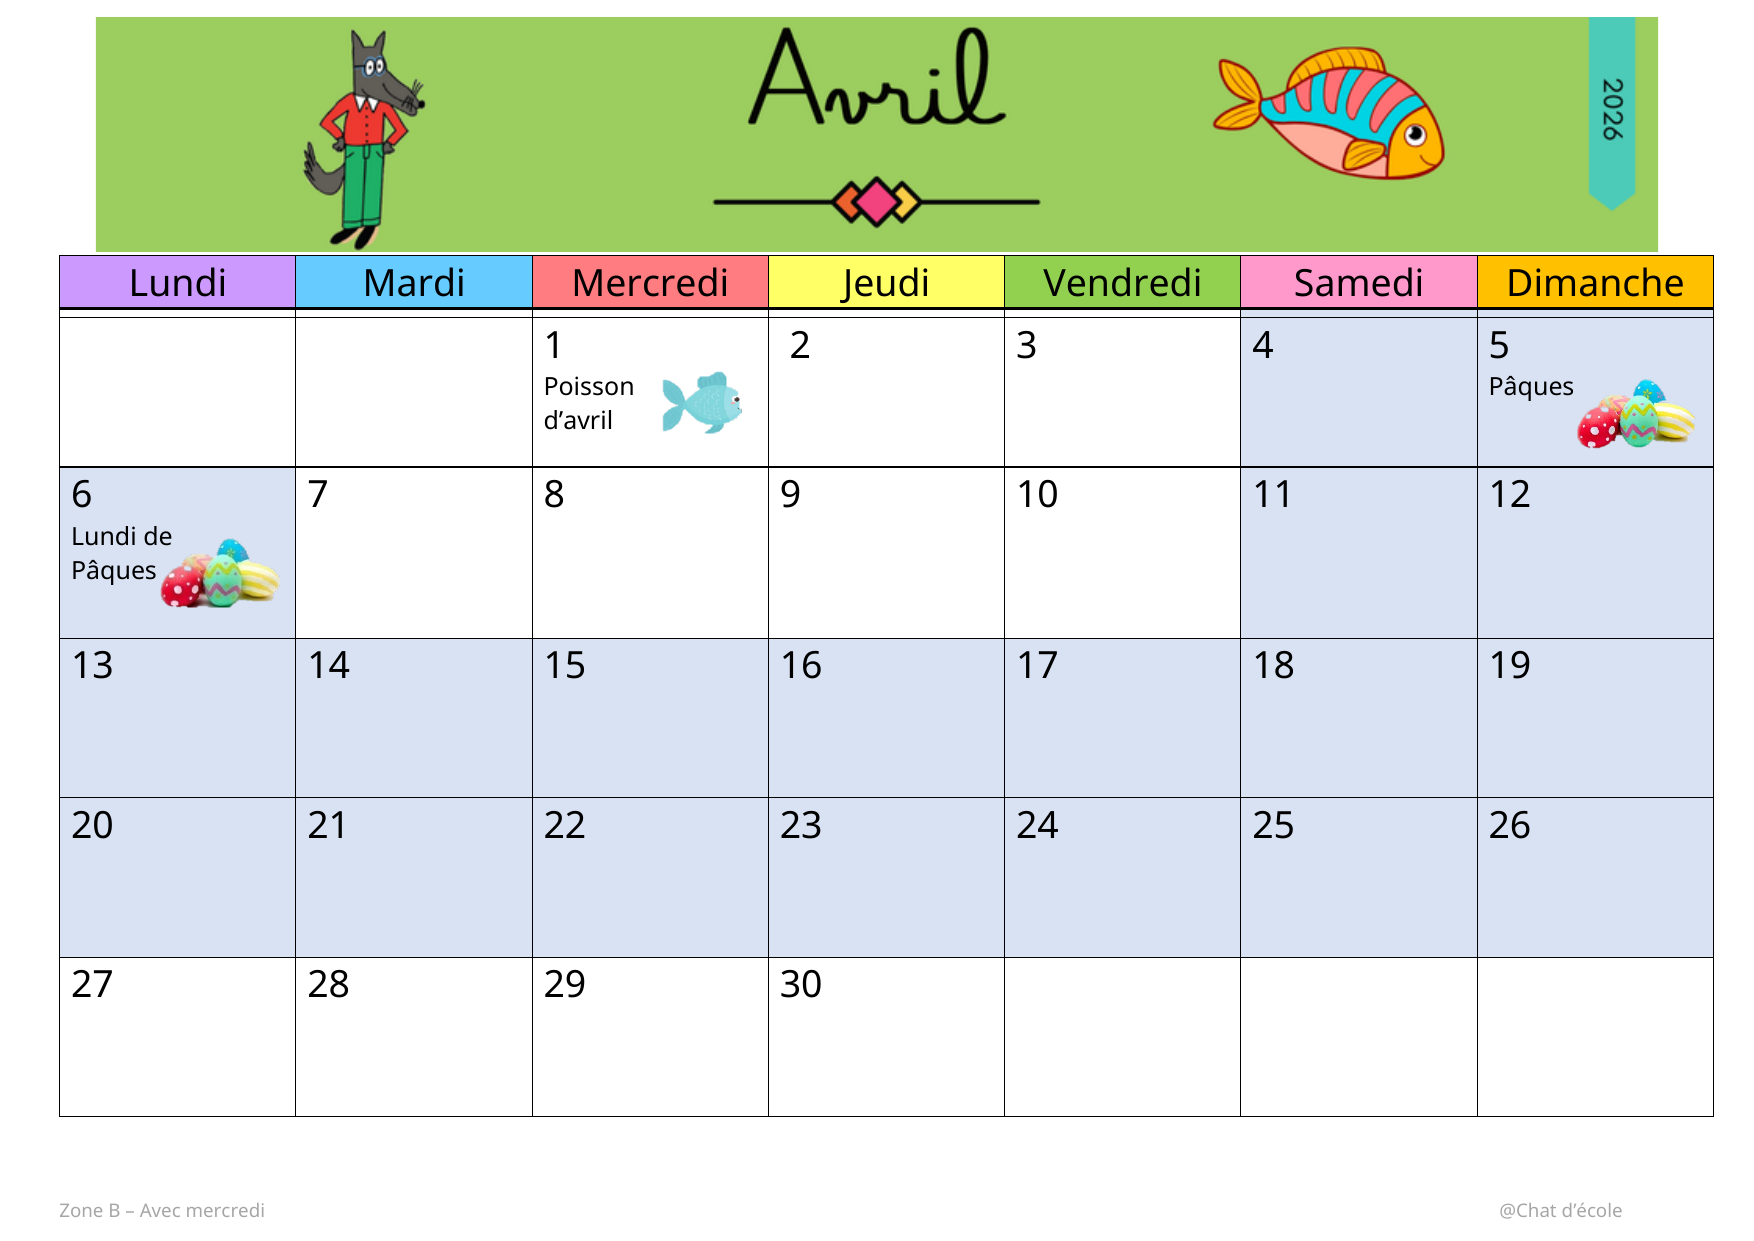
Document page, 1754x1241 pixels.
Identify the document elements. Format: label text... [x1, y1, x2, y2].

table_cell [1478, 958, 1713, 1116]
table_header Mardi [296, 256, 532, 307]
table_header Jeudi [769, 256, 1004, 307]
table_cell 13 [60, 639, 295, 797]
table_cell 6 Lundi de Pâques [60, 468, 295, 638]
table_cell 26 [1478, 798, 1713, 957]
picture [148, 535, 291, 610]
table_header Lundi [60, 256, 295, 307]
table_cell 10 [1005, 468, 1240, 638]
table_cell 30 [769, 958, 1004, 1116]
table_cell 24 [1005, 798, 1240, 957]
table_cell [60, 310, 295, 317]
table_cell [296, 310, 532, 317]
table_cell 1 Poisson d’avril [533, 318, 768, 466]
table_cell 23 [769, 798, 1004, 957]
picture [95, 17, 1659, 252]
table_cell 29 [533, 958, 768, 1116]
table_cell 4 [1241, 318, 1477, 466]
table_cell 21 [296, 798, 532, 957]
table_header Mercredi [533, 256, 768, 307]
table_cell 3 [1005, 318, 1240, 466]
table_cell [1005, 958, 1240, 1116]
table_cell 14 [296, 639, 532, 797]
table_cell 28 [296, 958, 532, 1116]
table_cell 11 [1241, 468, 1477, 638]
table_cell 2 [769, 318, 1004, 466]
picture [654, 348, 748, 451]
table_cell 19 [1478, 639, 1713, 797]
table_header Samedi [1241, 256, 1477, 307]
table_header Vendredi [1005, 256, 1240, 307]
table_cell 7 [296, 468, 532, 638]
table_cell [60, 318, 295, 466]
table_cell 25 [1241, 798, 1477, 957]
table_cell 8 [533, 468, 768, 638]
table_cell 9 [769, 468, 1004, 638]
table_cell 20 [60, 798, 295, 957]
table_cell 5 Pâques [1478, 318, 1713, 466]
table_cell 18 [1241, 639, 1477, 797]
table_cell 17 [1005, 639, 1240, 797]
table_header Dimanche [1478, 256, 1713, 307]
table_cell 16 [769, 639, 1004, 797]
table_cell 22 [533, 798, 768, 957]
table_cell [296, 318, 532, 466]
picture [1565, 375, 1707, 451]
table_cell [1241, 958, 1477, 1116]
table_cell 27 [60, 958, 295, 1116]
table_cell 15 [533, 639, 768, 797]
table_cell 12 [1478, 468, 1713, 638]
